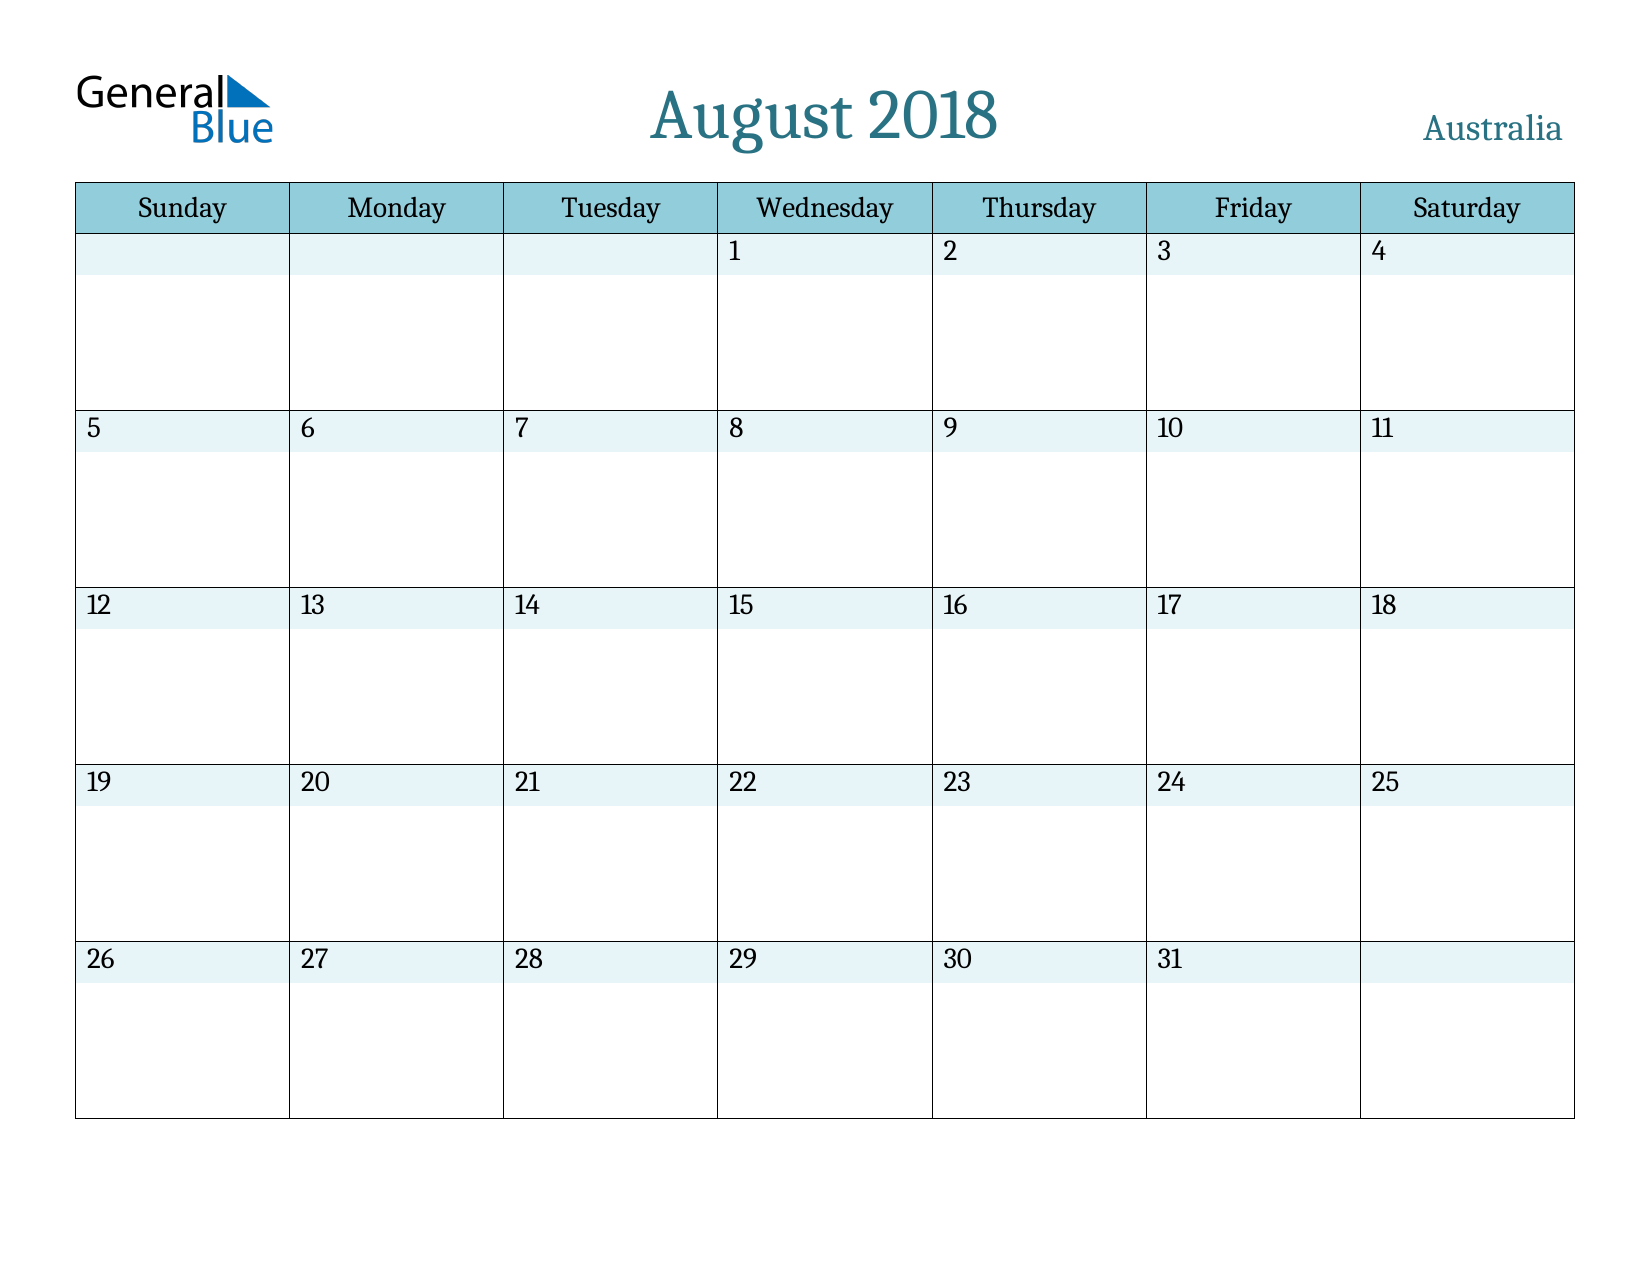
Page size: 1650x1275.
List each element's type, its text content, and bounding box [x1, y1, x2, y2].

table_cell 8 [718, 411, 932, 452]
table_cell 9 [933, 411, 1146, 452]
table_cell 18 [1361, 588, 1574, 629]
table_cell 20 [290, 765, 503, 806]
table_cell 23 [933, 765, 1146, 806]
table_cell [1361, 806, 1574, 941]
table_cell [290, 629, 503, 764]
table_cell 4 [1361, 234, 1574, 275]
table_cell [504, 234, 717, 275]
table_cell [76, 452, 289, 587]
table_cell [504, 983, 717, 1118]
table_cell 1 [718, 234, 932, 275]
table_cell 14 [504, 588, 717, 629]
picture [77, 75, 273, 143]
table_cell 25 [1361, 765, 1574, 806]
table_cell 7 [504, 411, 717, 452]
table_cell Sunday [76, 183, 289, 233]
table_cell 21 [504, 765, 717, 806]
table_cell 2 [933, 234, 1146, 275]
table_header August 2018 [504, 75, 1146, 182]
table_cell Tuesday [504, 183, 717, 233]
table_cell [1147, 275, 1360, 410]
table_cell [1361, 983, 1574, 1118]
table_cell [933, 275, 1146, 410]
table_cell 17 [1147, 588, 1360, 629]
table_cell 22 [718, 765, 932, 806]
table_cell [76, 234, 289, 275]
table_cell [718, 629, 932, 764]
table_cell [290, 234, 503, 275]
table_cell 3 [1147, 234, 1360, 275]
table_cell Monday [290, 183, 503, 233]
table_cell [290, 983, 503, 1118]
table_cell [933, 983, 1146, 1118]
table_cell 24 [1147, 765, 1360, 806]
table_cell 29 [718, 942, 932, 983]
table_cell 19 [76, 765, 289, 806]
table_cell [1147, 983, 1360, 1118]
table_cell [1147, 629, 1360, 764]
table_cell 28 [504, 942, 717, 983]
table_cell [1361, 629, 1574, 764]
table_cell [718, 275, 932, 410]
table_cell 27 [290, 942, 503, 983]
table_cell Friday [1147, 183, 1360, 233]
table_cell [1361, 275, 1574, 410]
table_cell [1147, 452, 1360, 587]
table_cell [718, 452, 932, 587]
table_cell [933, 806, 1146, 941]
table_cell [290, 806, 503, 941]
table_cell 13 [290, 588, 503, 629]
table_cell 15 [718, 588, 932, 629]
table_cell 30 [933, 942, 1146, 983]
table_cell 6 [290, 411, 503, 452]
table_cell [504, 452, 717, 587]
table_cell [76, 275, 289, 410]
table_cell 31 [1147, 942, 1360, 983]
table_cell 16 [933, 588, 1146, 629]
table_cell [933, 629, 1146, 764]
table_cell [504, 275, 717, 410]
table_cell [1147, 806, 1360, 941]
table_header [76, 75, 503, 182]
table_cell Thursday [933, 183, 1146, 233]
table_cell [504, 629, 717, 764]
table_cell [76, 629, 289, 764]
table_cell [290, 275, 503, 410]
table_cell 5 [76, 411, 289, 452]
table_cell [504, 806, 717, 941]
table_cell Wednesday [718, 183, 932, 233]
table_cell 12 [76, 588, 289, 629]
table_cell [76, 983, 289, 1118]
table_cell [76, 806, 289, 941]
table_cell [718, 983, 932, 1118]
table_cell [933, 452, 1146, 587]
table_cell [290, 452, 503, 587]
table_header Australia [1146, 75, 1574, 182]
table_cell Saturday [1361, 183, 1574, 233]
table_cell 26 [76, 942, 289, 983]
table_cell [718, 806, 932, 941]
table_cell 10 [1147, 411, 1360, 452]
table_cell 11 [1361, 411, 1574, 452]
table_cell [1361, 942, 1574, 983]
table_cell [1361, 452, 1574, 587]
